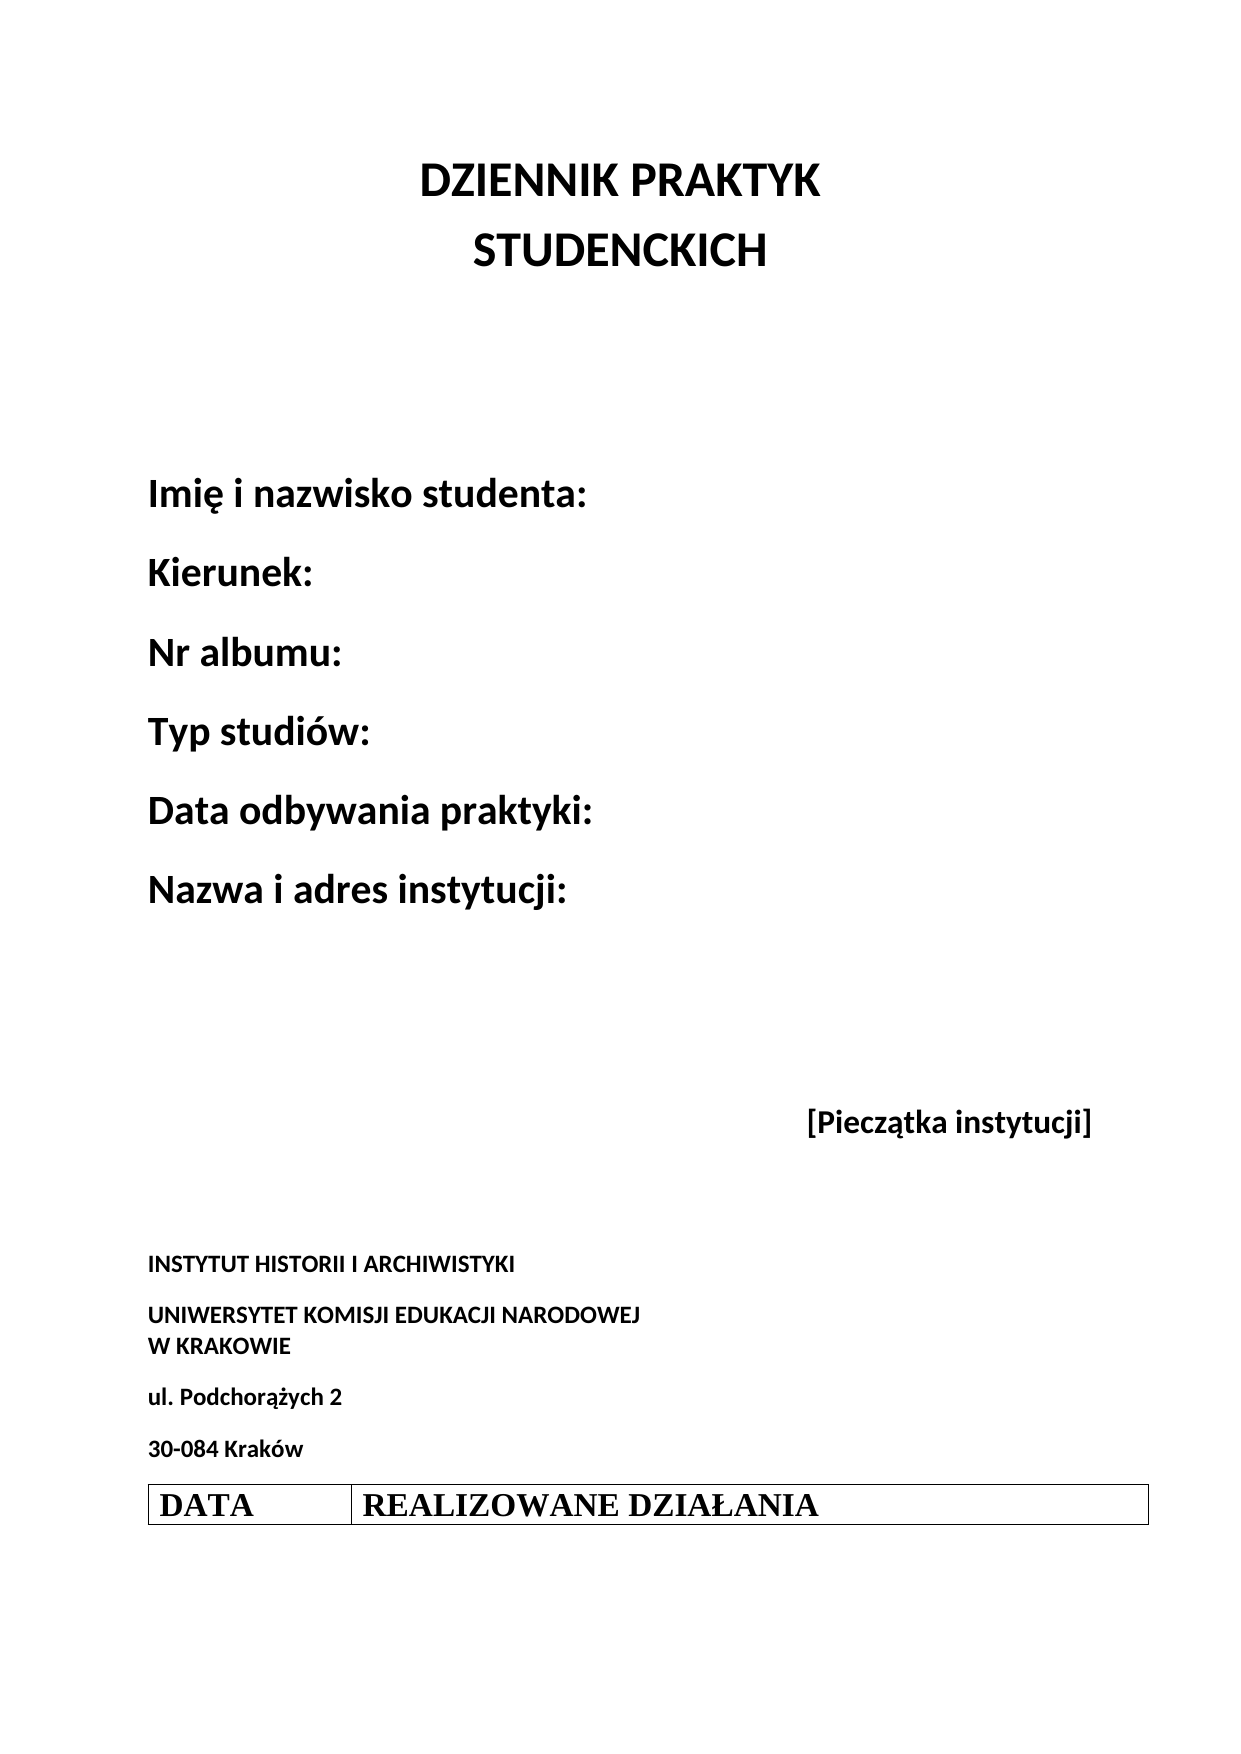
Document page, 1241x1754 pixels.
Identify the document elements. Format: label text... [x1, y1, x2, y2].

text 30-084 Kraków [148, 1433, 1093, 1463]
text UNIWERSYTET KOMISJI EDUKACJI NARODOWEJ W KRAKOWIE [148, 1299, 1093, 1361]
text Nr albumu: [148, 626, 1093, 677]
table_header REALIZOWANE DZIAŁANIA [352, 1485, 1148, 1523]
text Data odbywania praktyki: [148, 784, 1093, 835]
table_header DATA [149, 1485, 351, 1523]
text Nazwa i adres instytucji: [148, 863, 1093, 914]
text INSTYTUT HISTORII I ARCHIWISTYKI [148, 1248, 1093, 1279]
text [Pieczątka instytucji] [148, 1101, 1093, 1142]
text Imię i nazwisko studenta: [148, 467, 1093, 518]
text Kierunek: [148, 546, 1093, 597]
text DZIENNIK PRAKTYK STUDENCKICH [148, 148, 1093, 279]
text Typ studiów: [148, 705, 1093, 756]
text ul. Podchorążych 2 [148, 1381, 1093, 1412]
